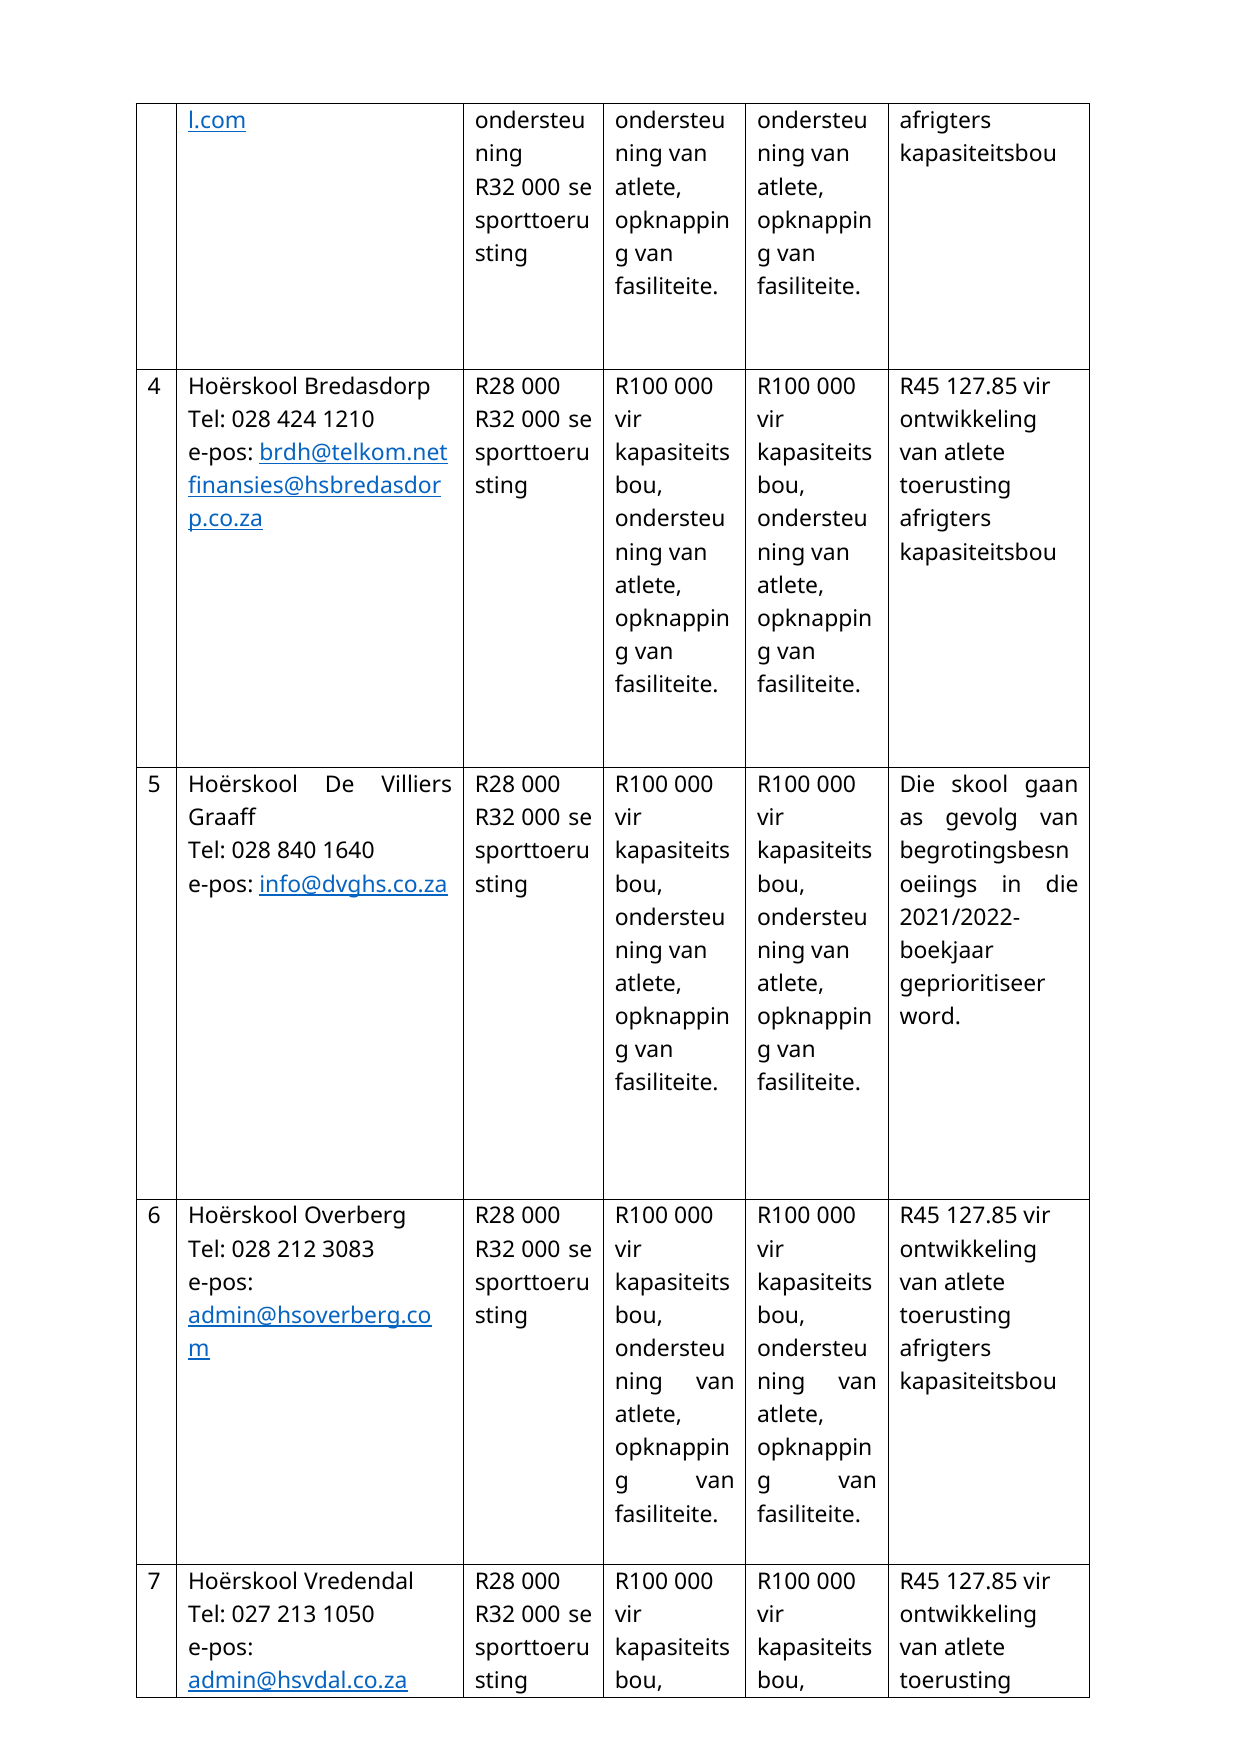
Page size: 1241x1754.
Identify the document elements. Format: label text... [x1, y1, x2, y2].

table_cell R100 000 vir kapasiteitsbou, ondersteuning van atlete, opknapping van fasiliteite. [604, 768, 745, 1198]
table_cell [889, 104, 1089, 369]
table_cell Hoërskool Overberg Tel: 028 212 3083 e-pos: admin@hsoverberg.com [177, 1200, 463, 1563]
table_cell R45 127.85 vir ontwikkeling van atlete toerusting afrigters kapasiteitsbou [889, 1200, 1089, 1563]
table_cell Hoërskool Bredasdorp Tel: 028 424 1210 e-pos: brdh@telkom.net finansies@hsbredasdorp.co.za [177, 370, 463, 767]
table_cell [464, 104, 603, 369]
table_cell R28 000 R32 000 se sporttoerusting [464, 1200, 603, 1563]
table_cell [177, 104, 463, 369]
table_cell 3 [137, 104, 176, 369]
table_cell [746, 1565, 888, 1697]
table_cell Hoërskool De Villiers Graaff Tel: 028 840 1640 e-pos: info@dvghs.co.za [177, 768, 463, 1198]
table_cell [604, 1565, 745, 1697]
table_cell 6 [137, 1200, 176, 1563]
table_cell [464, 1565, 603, 1697]
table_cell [746, 104, 888, 369]
table_cell R28 000 R32 000 se sporttoerusting [464, 370, 603, 767]
table_cell R100 000 vir kapasiteitsbou, ondersteuning van atlete, opknapping van fasiliteite. [604, 370, 745, 767]
table_cell R100 000 vir kapasiteitsbou, ondersteuning van atlete, opknapping van fasiliteite. [746, 370, 888, 767]
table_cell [177, 1565, 463, 1697]
table_cell R28 000 R32 000 se sporttoerusting [464, 768, 603, 1198]
table_cell R100 000 vir kapasiteitsbou, ondersteuning van atlete, opknapping van fasiliteite. [746, 768, 888, 1198]
table_cell 4 [137, 370, 176, 767]
table_cell R100 000 vir kapasiteitsbou, ondersteuning van atlete, opknapping van fasiliteite. [604, 1200, 745, 1563]
table_cell R100 000 vir kapasiteitsbou, ondersteuning van atlete, opknapping van fasiliteite. [746, 1200, 888, 1563]
table_cell R45 127.85 vir ontwikkeling van atlete toerusting afrigters kapasiteitsbou [889, 370, 1089, 767]
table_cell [604, 104, 745, 369]
table_cell 7 [137, 1565, 176, 1697]
table_cell 5 [137, 768, 176, 1198]
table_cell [889, 1565, 1089, 1697]
table_cell Die skool gaan as gevolg van begrotingsbesnoeiings in die 2021/2022-boekjaar geprioritiseer word. [889, 768, 1089, 1198]
